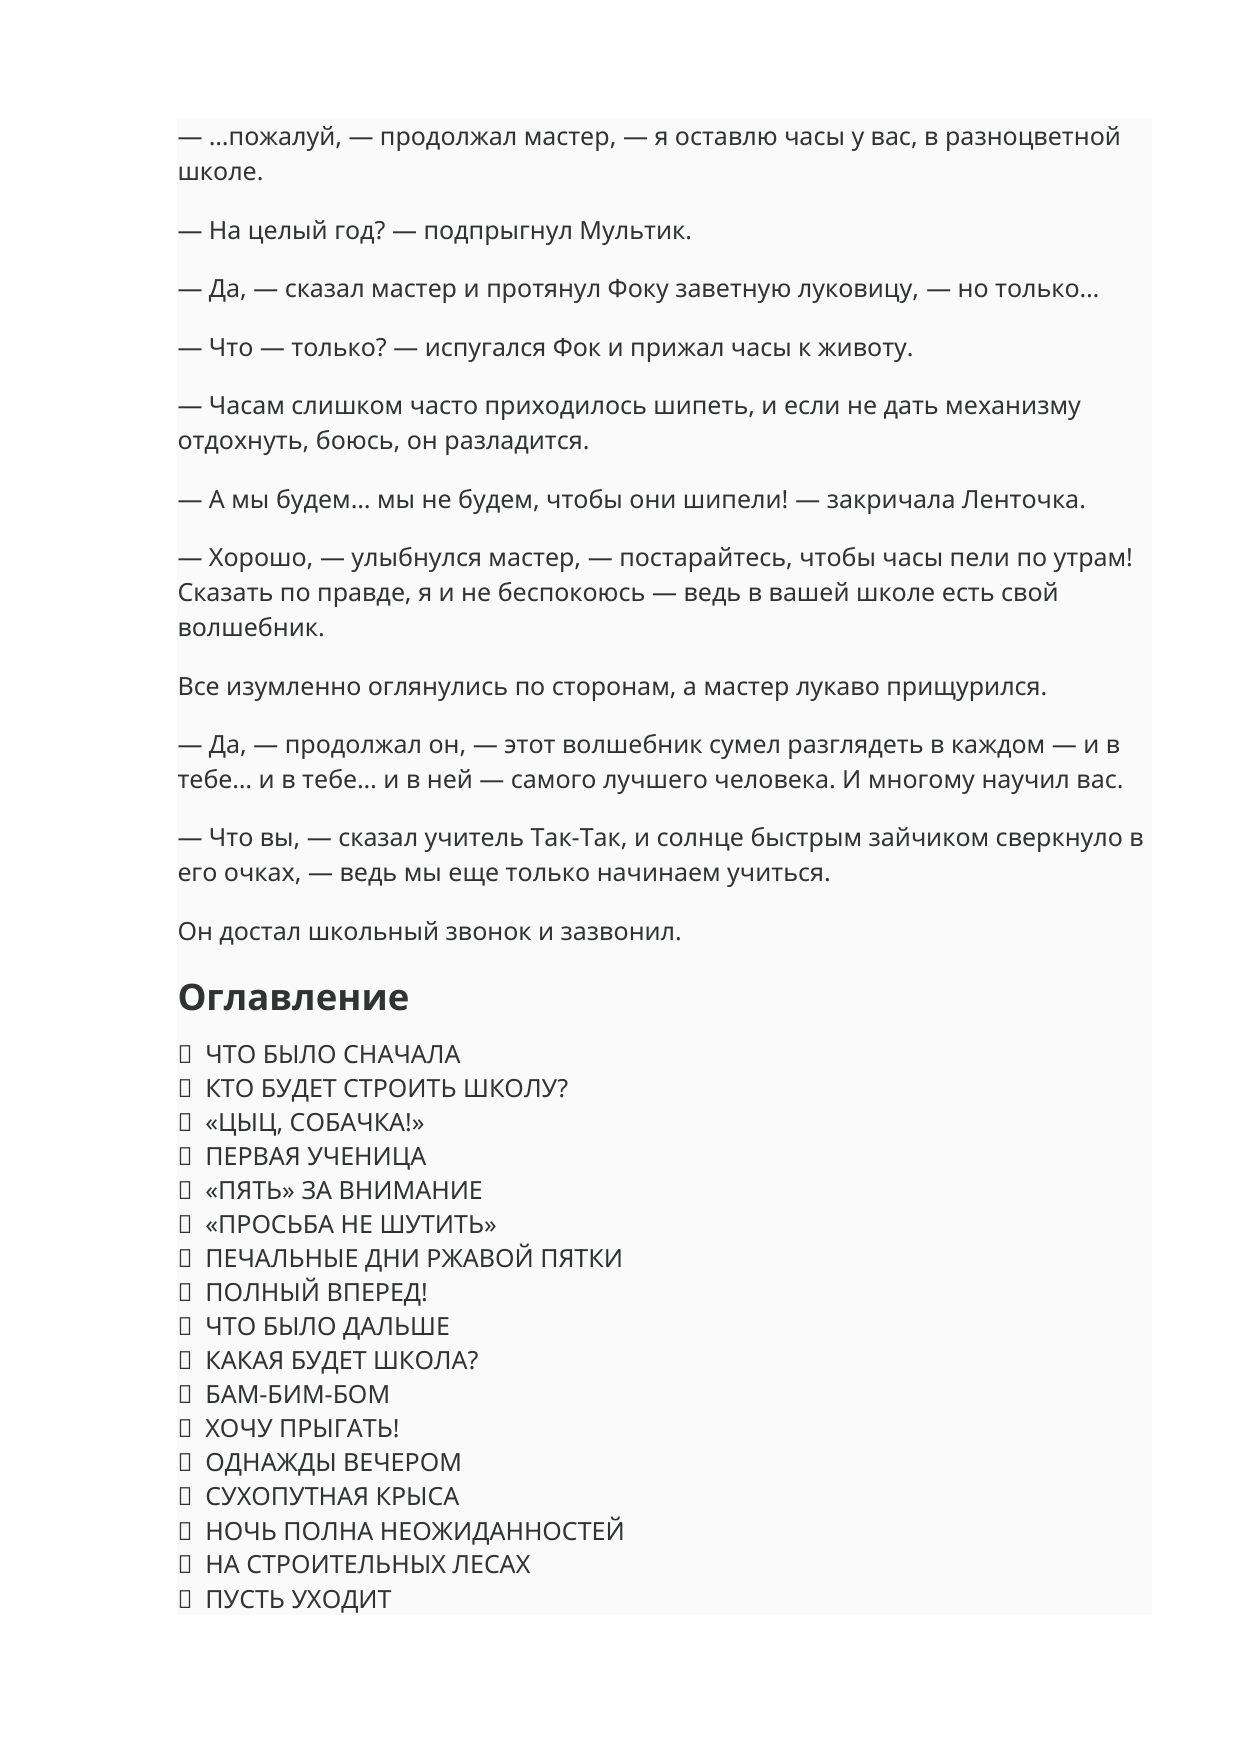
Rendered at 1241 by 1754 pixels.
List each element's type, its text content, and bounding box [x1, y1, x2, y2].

text  ПОЛНЫЙ ВПЕРЕД! [177, 1275, 1152, 1309]
text  ЧТО БЫЛО СНАЧАЛА [177, 1036, 1152, 1070]
text — А мы будем… мы не будем, чтобы они шипели! — закричала Ленточка. [177, 480, 1152, 515]
text  ЧТО БЫЛО ДАЛЬШЕ [177, 1309, 1152, 1343]
text  КАКАЯ БУДЕТ ШКОЛА? [177, 1343, 1152, 1377]
text  НА СТРОИТЕЛЬНЫХ ЛЕСАХ [177, 1547, 1152, 1581]
text — На целый год? — подпрыгнул Мультик. [177, 212, 1152, 247]
text  СУХОПУТНАЯ КРЫСА [177, 1479, 1152, 1513]
text — …пожалуй, — продолжал мастер, — я оставлю часы у вас, в разноцветной школе. [177, 118, 1152, 188]
text  ПУСТЬ УХОДИТ [177, 1581, 1152, 1615]
text — Хорошо, — улыбнулся мастер, — постарайтесь, чтобы часы пели по утрам! Сказать по правде, я и не беспокоюсь — ведь в вашей школе есть свой волшебник. [177, 539, 1152, 644]
text  ОДНАЖДЫ ВЕЧЕРОМ [177, 1445, 1152, 1479]
text  ХОЧУ ПРЫГАТЬ! [177, 1411, 1152, 1445]
text  ПЕЧАЛЬНЫЕ ДНИ РЖАВОЙ ПЯТКИ [177, 1241, 1152, 1275]
text  КТО БУДЕТ СТРОИТЬ ШКОЛУ? [177, 1070, 1152, 1104]
text — Да, — продолжал он, — этот волшебник сумел разглядеть в каждом — и в тебе… и в тебе… и в ней — самого лучшего человека. И многому научил вас. [177, 726, 1152, 796]
text  «ЦЫЦ, СОБАЧКА!» [177, 1104, 1152, 1138]
text  БАМ-БИМ-БОМ [177, 1377, 1152, 1411]
text — Что — только? — испугался Фок и прижал часы к животу. [177, 328, 1152, 363]
text Он достал школьный звонок и зазвонил. [177, 912, 1152, 947]
text  НОЧЬ ПОЛНА НЕОЖИДАННОСТЕЙ [177, 1513, 1152, 1547]
text — Что вы, — сказал учитель Так-Так, и солнце быстрым зайчиком сверкнуло в его очках, — ведь мы еще только начинаем учиться. [177, 819, 1152, 889]
text — Часам слишком часто приходилось шипеть, и если не дать механизму отдохнуть, боюсь, он разладится. [177, 387, 1152, 457]
text Оглавление [177, 971, 1152, 1021]
text — Да, — сказал мастер и протянул Фоку заветную луковицу, — но только… [177, 270, 1152, 305]
text  ПЕРВАЯ УЧЕНИЦА [177, 1138, 1152, 1172]
text Все изумленно оглянулись по сторонам, а мастер лукаво прищурился. [177, 667, 1152, 702]
text  «ПЯТЬ» ЗА ВНИМАНИЕ [177, 1172, 1152, 1207]
text  «ПРОСЬБА НЕ ШУТИТЬ» [177, 1207, 1152, 1241]
